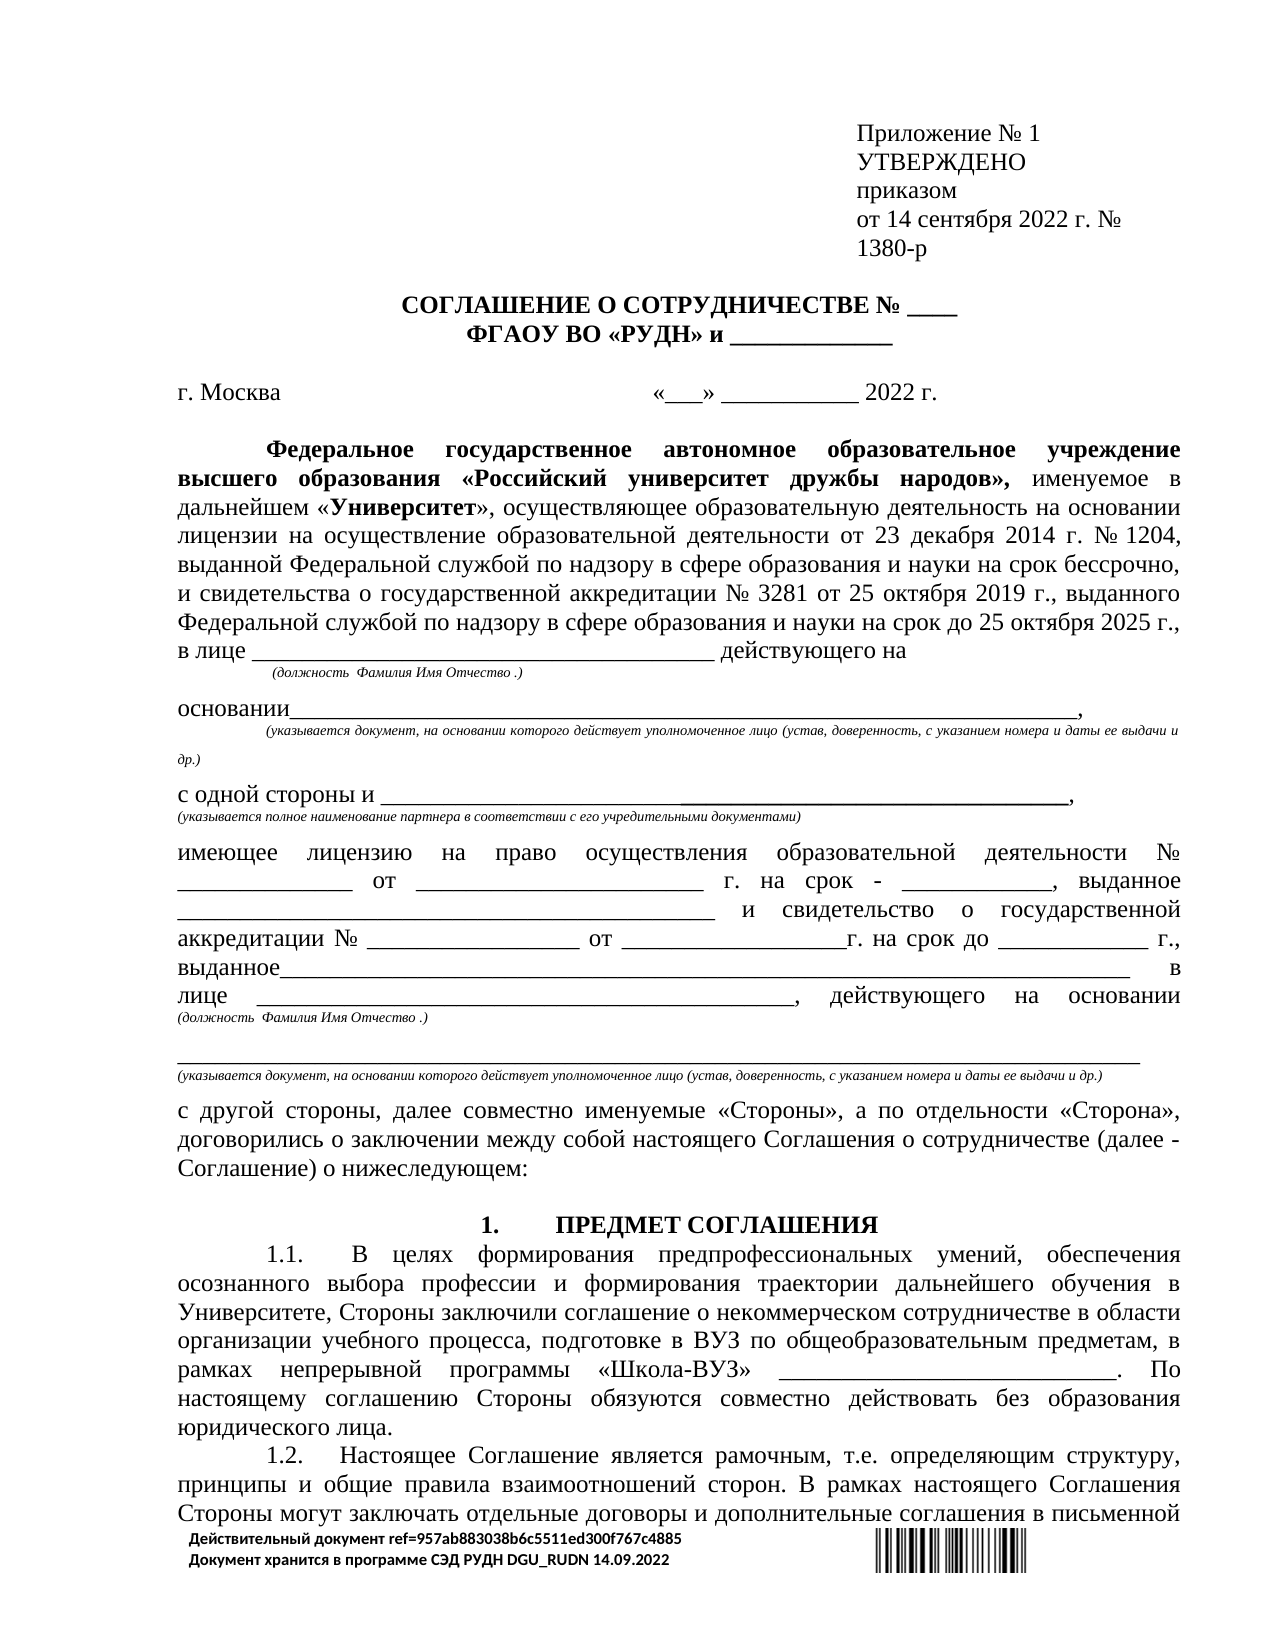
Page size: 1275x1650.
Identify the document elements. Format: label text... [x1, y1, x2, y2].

text (указывается полное наименование партнера в соответствии с его учредительными документами) [177, 808, 1181, 837]
text имеющее лицензию на право осуществления образовательной деятельности № ______________ от _______________________ г. на срок - ____________, выданное ___________________________________________ и свидетельство о государственной аккредитации № _________________ от __________________г. на срок до ____________ г., выданное____________________________________________________________________ в лице ___________________________________________, действующего на основании (должность Фамилия Имя Отчество .) [177, 837, 1181, 1038]
list ПРЕДМЕТ СОГЛАШЕНИЯ [177, 1211, 1181, 1239]
text УТВЕРЖДЕНО [856, 147, 1181, 176]
text (указывается документ, на основании которого действует уполномоченное лицо (устав, доверенность, с указанием номера и даты ее выдачи и др.) [177, 1067, 1181, 1096]
text основании_______________________________________________________________, [177, 693, 1181, 722]
text от 14 сентября 2022 г. № 1380-р [856, 204, 1181, 262]
text (указывается документ, на основании которого действует уполномоченное лицо (устав, доверенность, с указанием номера и даты ее выдачи и др.) [177, 722, 1181, 779]
text г. Москва «___» ___________ 2022 г. [177, 377, 1181, 406]
picture [862, 1528, 1042, 1573]
text (должность Фамилия Имя Отчество .) [177, 664, 1181, 693]
text с другой стороны, далее совместно именуемые «Стороны», а по отдельности «Сторона», договорились о заключении между собой настоящего Соглашения о сотрудничестве (далее - Соглашение) о нижеследующем: [177, 1096, 1181, 1182]
text СОГЛАШЕНИЕ О СОТРУДНИЧЕСТВЕ № ____ [177, 291, 1181, 319]
text с одной стороны и _______________________________________________________, [177, 779, 1181, 808]
text Федеральное государственное автономное образовательное учреждение высшего образования «Российский университет дружбы народов», именуемое в дальнейшем «Университет», осуществляющее образовательную деятельность на основании лицензии на осуществление образовательной деятельности от 23 декабря 2014 г. № 1204, выданной Федеральной службой по надзору в сфере образования и науки на срок бессрочно, и свидетельства о государственной аккредитации № 3281 от 25 октября 2019 г., выданного Федеральной службой по надзору в сфере образования и науки на срок до 25 октября 2025 г., в лице _____________________________________ действующего на [177, 434, 1181, 664]
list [177, 1441, 1181, 1527]
text ФГАОУ ВО «РУДН» и _____________ [177, 319, 1181, 348]
list В целях формирования предпрофессиональных умений, обеспечения осознанного выбора профессии и формирования траектории дальнейшего обучения в Университете, Стороны заключили соглашение о некоммерческом сотрудничестве в области организации учебного процесса, подготовке в ВУЗ по общеобразовательным предметам, в рамках непрерывной программы «Школа-ВУЗ» ___________________________. По настоящему соглашению Стороны обязуются совместно действовать без образования юридического лица. [177, 1239, 1181, 1441]
text приказом [856, 176, 1181, 204]
text _____________________________________________________________________________ [177, 1038, 1181, 1067]
text Приложение № 1 [856, 118, 1181, 147]
